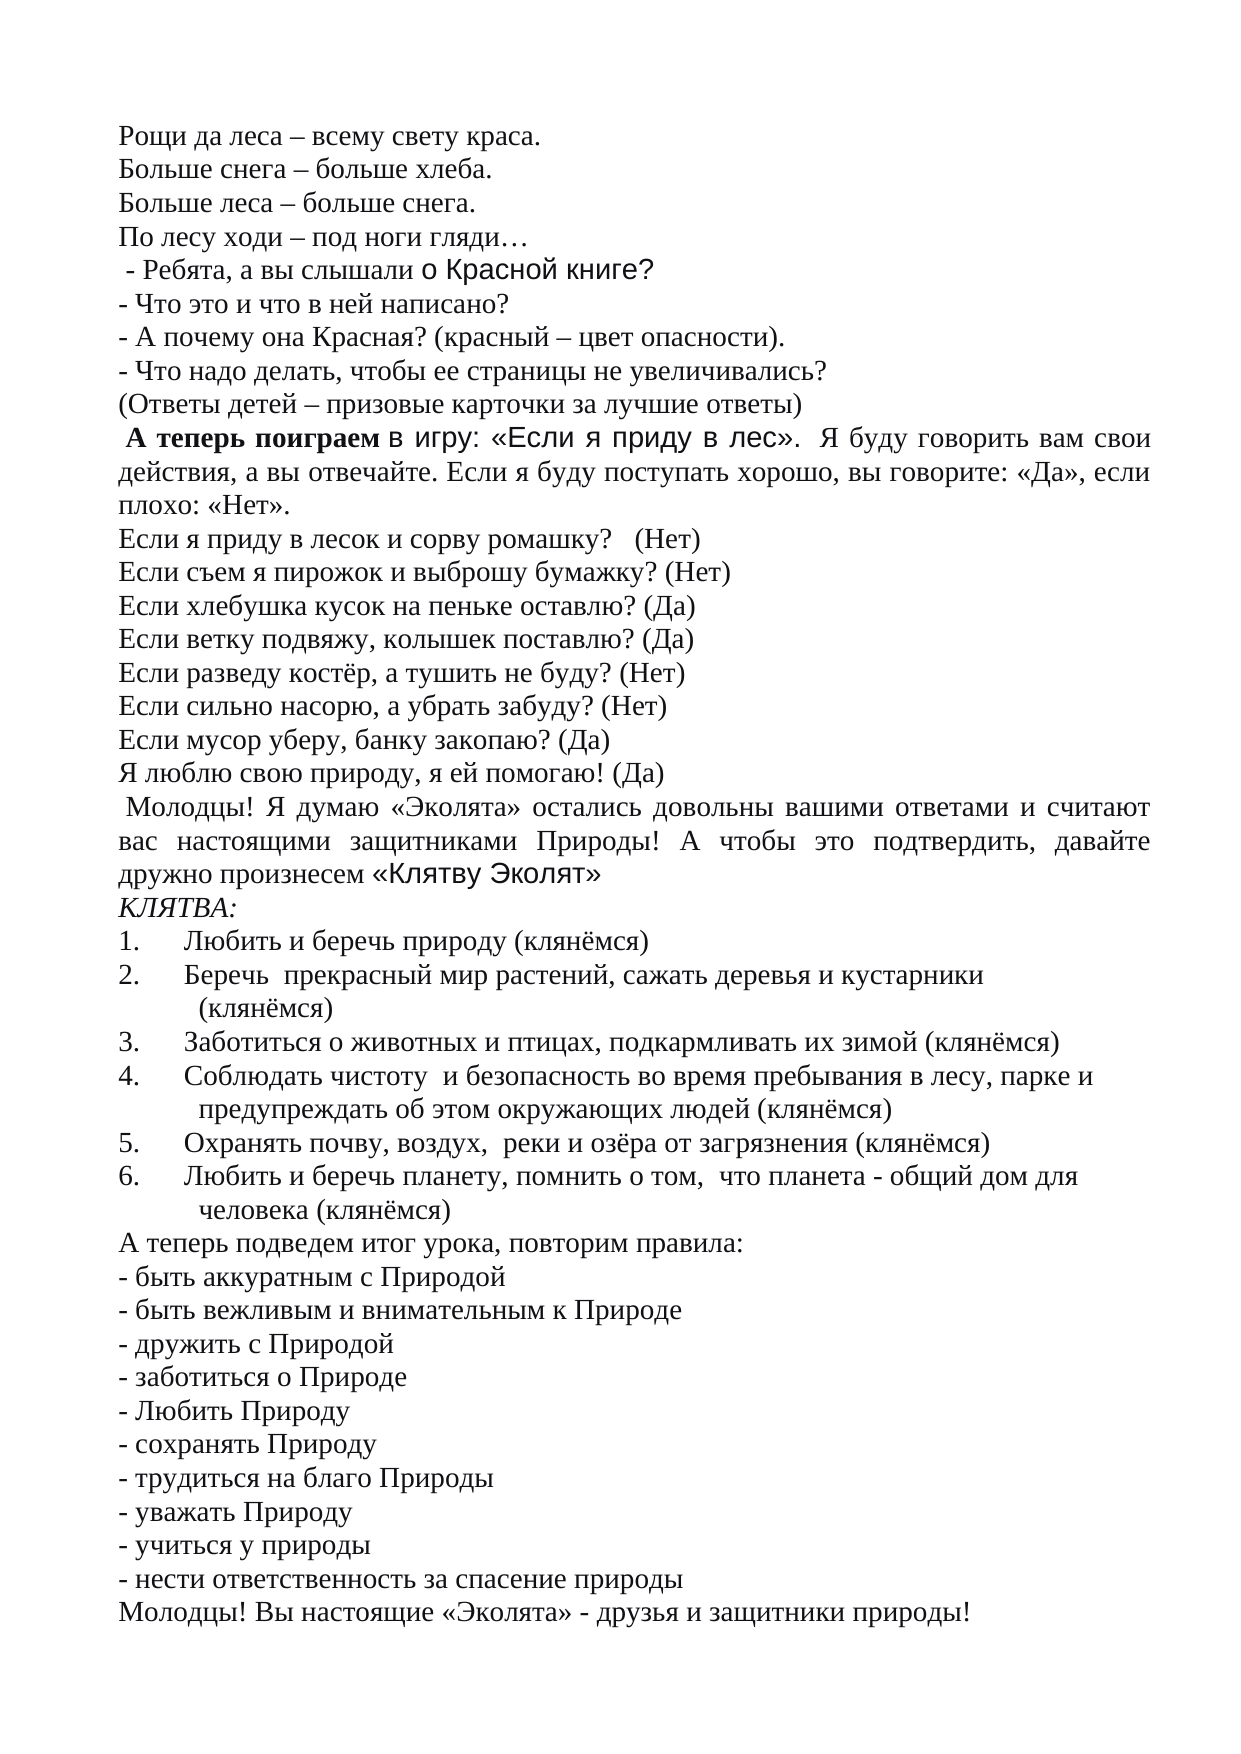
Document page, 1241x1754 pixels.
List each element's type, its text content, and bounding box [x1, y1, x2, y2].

text - учиться у природы [118, 1527, 1152, 1561]
text - быть вежливым и внимательным к Природе [118, 1292, 1152, 1326]
text (Ответы детей – призовые карточки за лучшие ответы) [118, 387, 1152, 420]
text А теперь поиграем в игру: «Если я приду в лес». Я буду говорить вам свои действия, а вы отвечайте. Если я буду поступать хорошо, вы говорите: «Да», если плохо: «Нет». [118, 420, 1152, 521]
text Если мусор уберу, банку закопаю? (Да) [118, 722, 1152, 756]
text 1. Любить и беречь природу (клянёмся) [118, 923, 1152, 957]
text предупреждать об этом окружающих людей (клянёмся) [118, 1091, 1152, 1125]
text - нести ответственность за спасение природы [118, 1561, 1152, 1594]
text 2. Беречь прекрасный мир растений, сажать деревья и кустарники [118, 957, 1152, 991]
text Если я приду в лесок и сорву ромашку? (Нет) [118, 521, 1152, 554]
text человека (клянёмся) [118, 1192, 1152, 1225]
text КЛЯТВА: [118, 890, 1152, 923]
text Если разведу костёр, а тушить не буду? (Нет) [118, 655, 1152, 688]
text - быть аккуратным с Природой [118, 1259, 1152, 1292]
text - дружить с Природой [118, 1326, 1152, 1359]
text - Ребята, а вы слышали о Красной книге? [118, 252, 1152, 286]
text Я люблю свою природу, я ей помогаю! (Да) [118, 756, 1152, 789]
text - трудиться на благо Природы [118, 1460, 1152, 1494]
text Если сильно насорю, а убрать забуду? (Нет) [118, 688, 1152, 722]
text - сохранять Природу [118, 1427, 1152, 1460]
text 6. Любить и беречь планету, помнить о том, что планета - общий дом для [118, 1158, 1152, 1192]
text - Что это и что в ней написано? [118, 286, 1152, 319]
text - Любить Природу [118, 1393, 1152, 1427]
text (клянёмся) [118, 991, 1152, 1024]
text - заботиться о Природе [118, 1359, 1152, 1393]
text Если хлебушка кусок на пеньке оставлю? (Да) [118, 588, 1152, 621]
text - А почему она Красная? (красный – цвет опасности). [118, 319, 1152, 353]
text 3. Заботиться о животных и птицах, подкармливать их зимой (клянёмся) [118, 1024, 1152, 1058]
text 5. Охранять почву, воздух, реки и озёра от загрязнения (клянёмся) [118, 1125, 1152, 1158]
text - Что надо делать, чтобы ее страницы не увеличивались? [118, 353, 1152, 387]
text А теперь подведем итог урока, повторим правила: [118, 1225, 1152, 1259]
text Молодцы! Я думаю «Эколята» остались довольны вашими ответами и считают вас настоящими защитниками Природы! А чтобы это подтвердить, давайте дружно произнесем «Клятву Эколят» [118, 789, 1152, 890]
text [118, 118, 1152, 252]
text Молодцы! Вы настоящие «Эколята» - друзья и защитники природы! [118, 1594, 1152, 1628]
text Если ветку подвяжу, колышек поставлю? (Да) [118, 621, 1152, 655]
text - уважать Природу [118, 1494, 1152, 1527]
text 4. Соблюдать чистоту и безопасность во время пребывания в лесу, парке и [118, 1058, 1152, 1091]
text Если съем я пирожок и выброшу бумажку? (Нет) [118, 554, 1152, 588]
